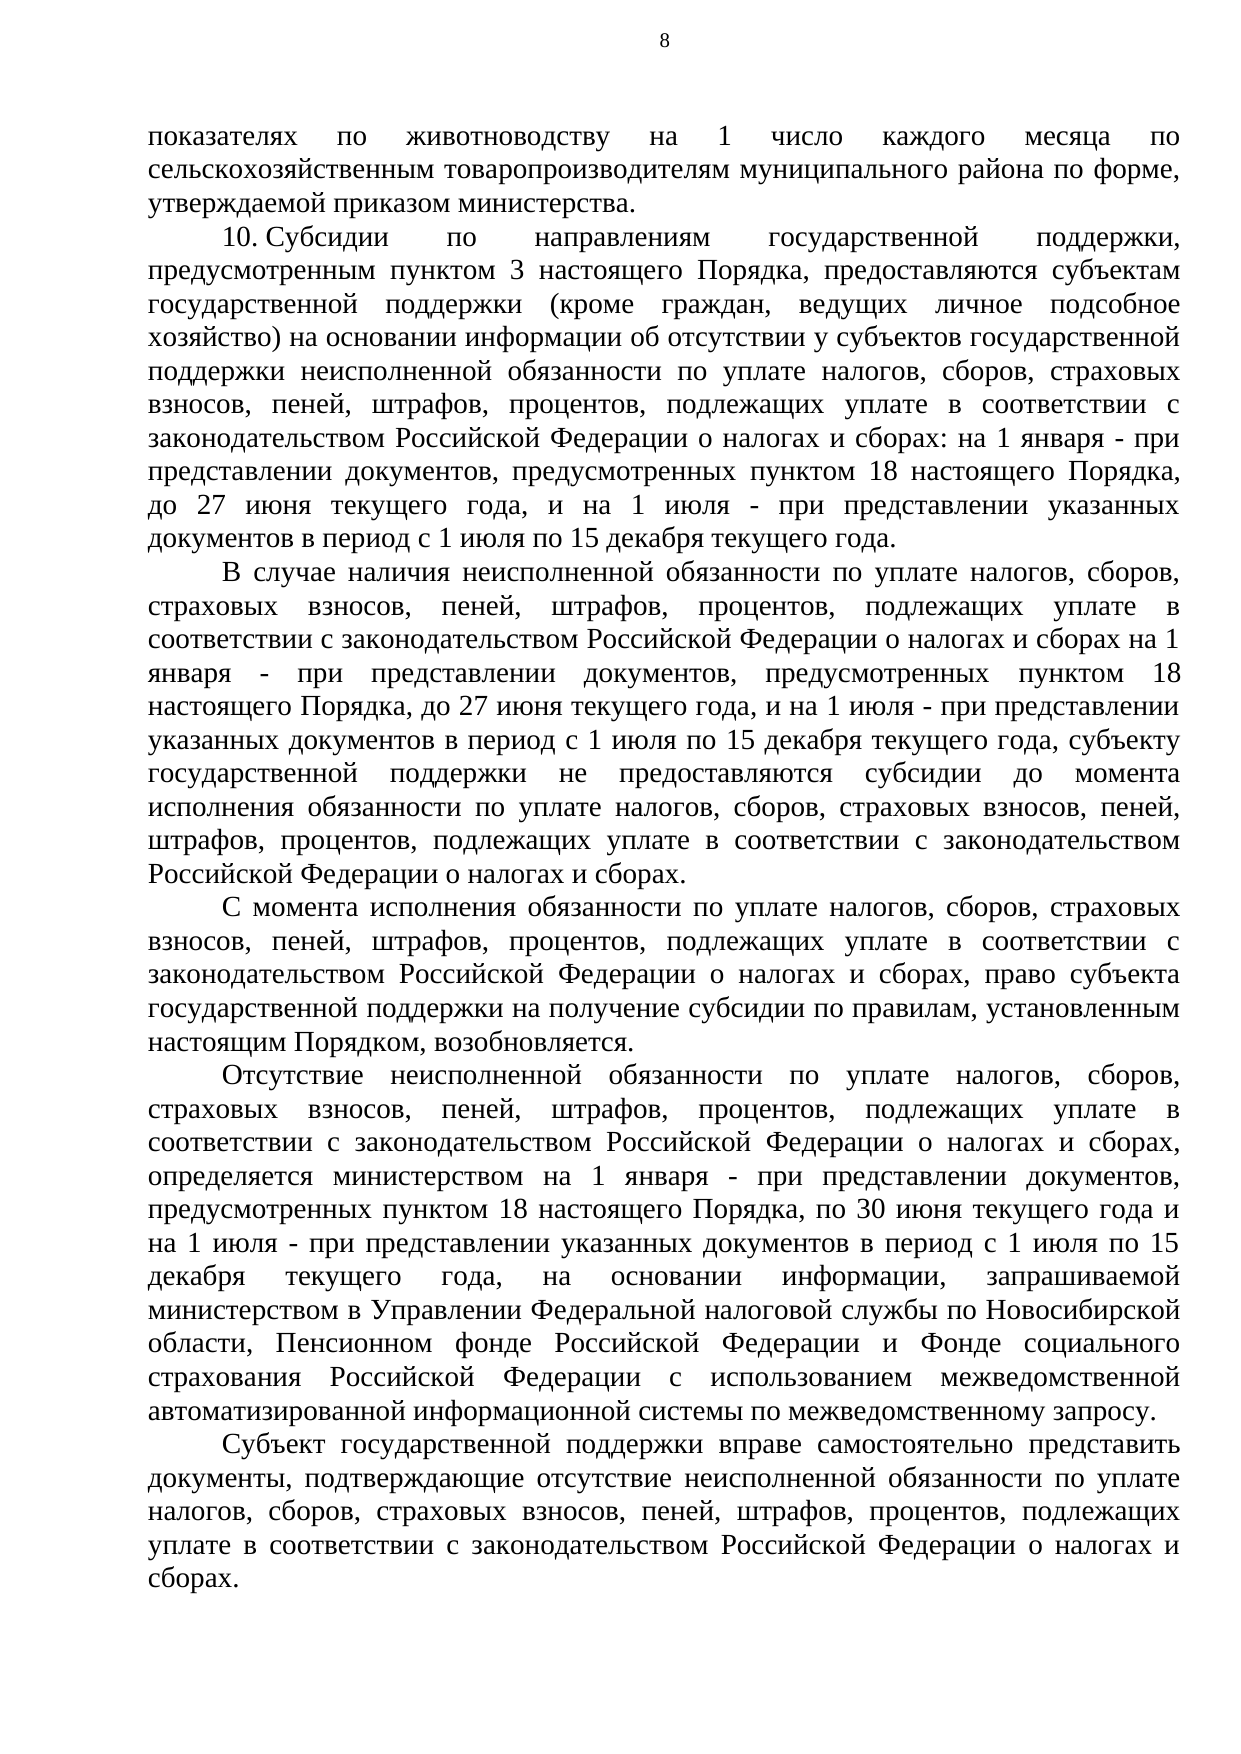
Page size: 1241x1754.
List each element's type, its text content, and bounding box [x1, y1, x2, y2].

text Субъект государственной поддержки вправе самостоятельно представить документы, подтверждающие отсутствие неисполненной обязанности по уплате налогов, сборов, страховых взносов, пеней, штрафов, процентов, подлежащих уплате в соответствии с законодательством Российской Федерации о налогах и сборах. [148, 1426, 1181, 1594]
text С момента исполнения обязанности по уплате налогов, сборов, страховых взносов, пеней, штрафов, процентов, подлежащих уплате в соответствии с законодательством Российской Федерации о налогах и сборах, право субъекта государственной поддержки на получение субсидии по правилам, установленным настоящим Порядком, возобновляется. [148, 889, 1181, 1057]
text 10. Субсидии по направлениям государственной поддержки, предусмотренным пунктом 3 настоящего Порядка, предоставляются субъектам государственной поддержки (кроме граждан, ведущих личное подсобное хозяйство) на основании информации об отсутствии у субъектов государственной поддержки неисполненной обязанности по уплате налогов, сборов, страховых взносов, пеней, штрафов, процентов, подлежащих уплате в соответствии с законодательством Российской Федерации о налогах и сборах: на 1 января - при представлении документов, предусмотренных пунктом 18 настоящего Порядка, до 27 июня текущего года, и на 1 июля - при представлении указанных документов в период с 1 июля по 15 декабря текущего года. [148, 219, 1181, 554]
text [148, 118, 1181, 219]
text В случае наличия неисполненной обязанности по уплате налогов, сборов, страховых взносов, пеней, штрафов, процентов, подлежащих уплате в соответствии с законодательством Российской Федерации о налогах и сборах на 1 января - при представлении документов, предусмотренных пунктом 18 настоящего Порядка, до 27 июня текущего года, и на 1 июля - при представлении указанных документов в период с 1 июля по 15 декабря текущего года, субъекту государственной поддержки не предоставляются субсидии до момента исполнения обязанности по уплате налогов, сборов, страховых взносов, пеней, штрафов, процентов, подлежащих уплате в соответствии с законодательством Российской Федерации о налогах и сборах. [148, 554, 1181, 889]
text Отсутствие неисполненной обязанности по уплате налогов, сборов, страховых взносов, пеней, штрафов, процентов, подлежащих уплате в соответствии с законодательством Российской Федерации о налогах и сборах, определяется министерством на 1 января - при представлении документов, предусмотренных пунктом 18 настоящего Порядка, по 30 июня текущего года и на 1 июля - при представлении указанных документов в период с 1 июля по 15 декабря текущего года, на основании информации, запрашиваемой министерством в Управлении Федеральной налоговой службы по Новосибирской области, Пенсионном фонде Российской Федерации и Фонде социального страхования Российской Федерации с использованием межведомственной автоматизированной информационной системы по межведомственному запросу. [148, 1057, 1181, 1426]
